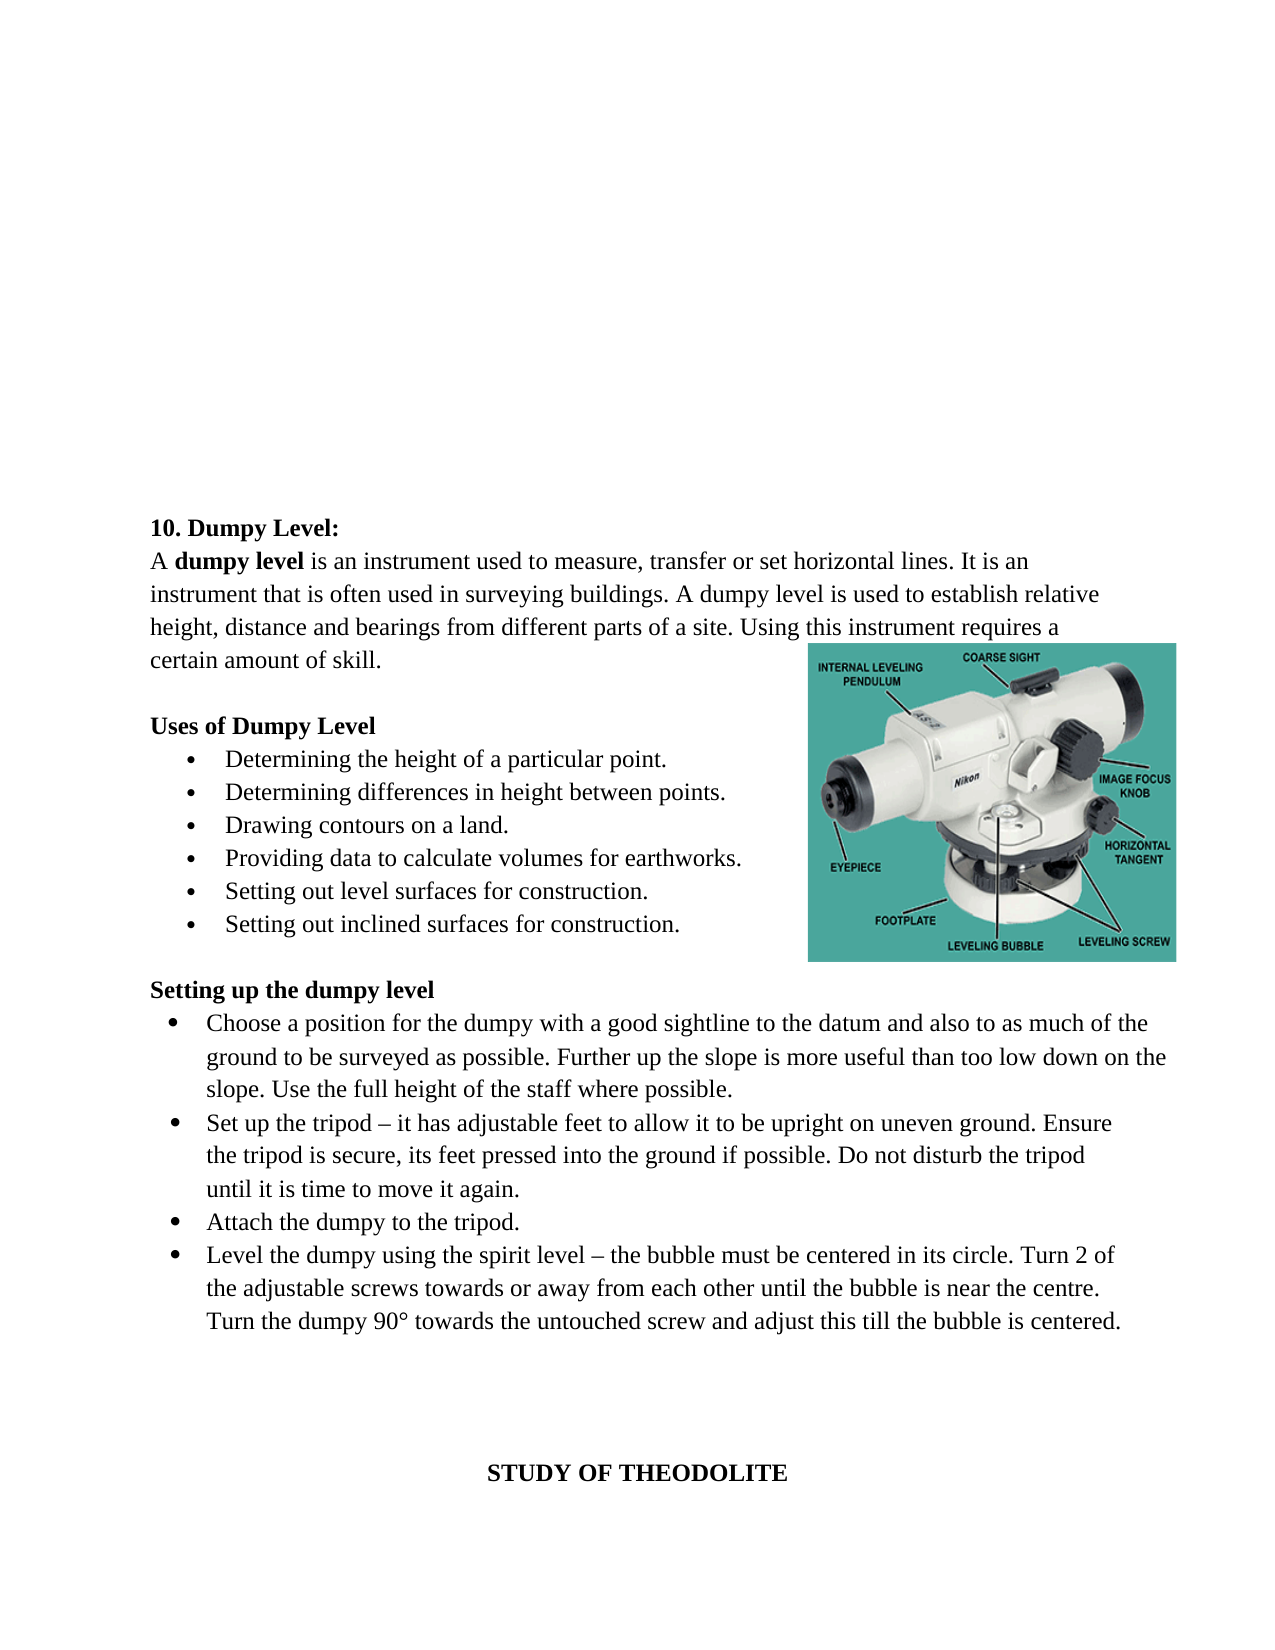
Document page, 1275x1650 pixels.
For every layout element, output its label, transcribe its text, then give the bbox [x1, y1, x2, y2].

list Providing data to calculate volumes for earthworks. [187, 843, 807, 872]
text STUDY OF THEODOLITE [150, 1458, 1125, 1487]
list Drawing contours on a land. [187, 810, 807, 839]
list Level the dumpy using the spirit level – the bubble must be centered in its circle. Turn 2 of the adjustable screws towards or away from each other until the bubble is near the centre. Turn the dumpy 90° towards the untouched screw and adjust this till the bubble is centered. [171, 1240, 1125, 1334]
text 10. Dumpy Level: [150, 513, 1125, 542]
list Choose a position for the dumpy with a good sightline to the datum and also to as much of the ground to be surveyed as possible. Further up the slope is more useful than too low down on the slope. Use the full height of the staff where possible. [169, 1008, 1195, 1103]
text Uses of Dumpy Level [150, 711, 807, 740]
list Setting out inclined surfaces for construction. [187, 909, 807, 938]
picture [807, 643, 1177, 962]
text A dumpy level is an instrument used to measure, transfer or set horizontal lines. It is an instrument that is often used in surveying buildings. A dumpy level is used to establish relative height, distance and bearings from different parts of a site. Using this instrument requires a certain amount of skill. [150, 546, 1125, 674]
text Setting up the dumpy level [150, 976, 1125, 1004]
list Attach the dumpy to the tripod. [171, 1207, 1125, 1235]
list Determining the height of a particular point. [187, 744, 807, 773]
list Set up the tripod – it has adjustable feet to allow it to be upright on uneven ground. Ensure the tripod is secure, its feet pressed into the ground if possible. Do not disturb the tripod until it is time to move it again. [171, 1108, 1125, 1202]
list Determining differences in height between points. [187, 777, 807, 806]
list Setting out level surfaces for construction. [187, 876, 807, 905]
